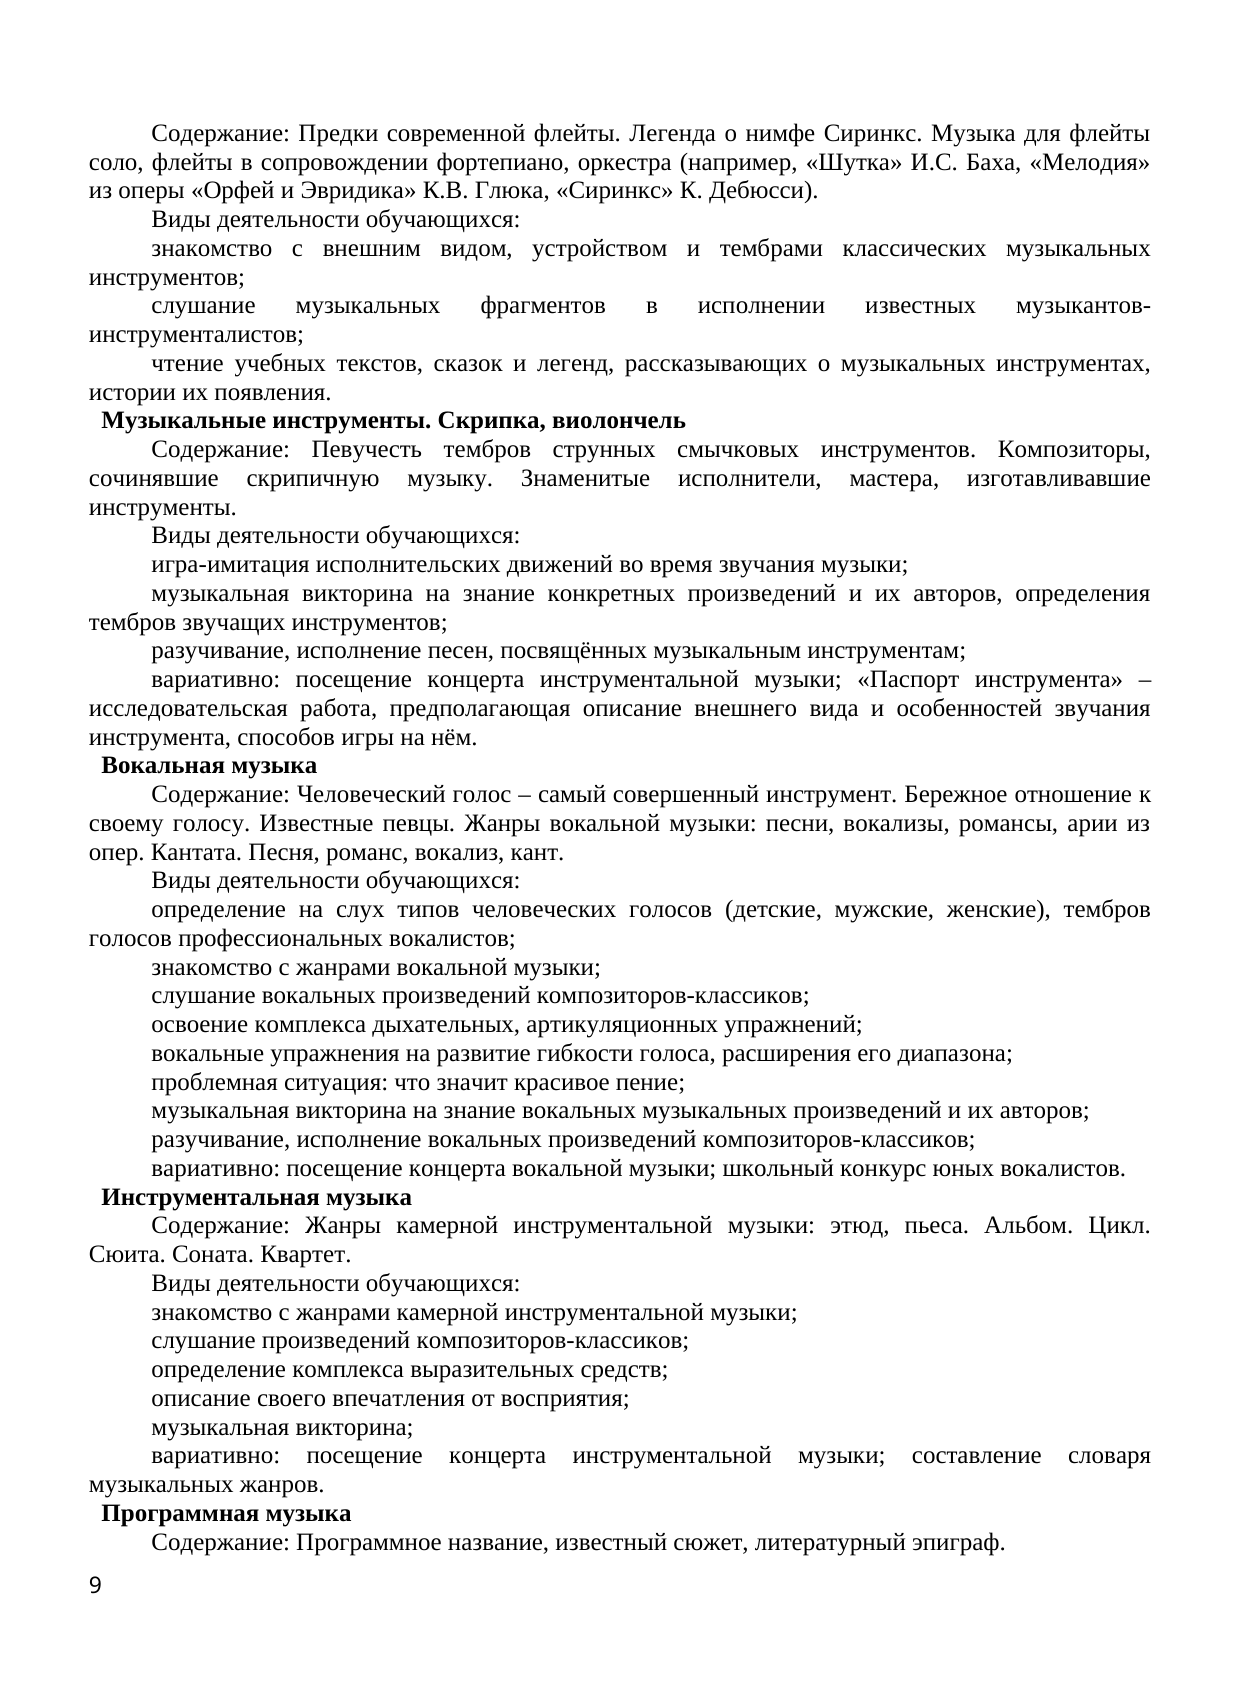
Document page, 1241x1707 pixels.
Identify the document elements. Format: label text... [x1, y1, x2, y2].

text Виды деятельности обучающихся: [89, 521, 1152, 549]
text вариативно: посещение концерта вокальной музыки; школьный конкурс юных вокалистов. [89, 1153, 1152, 1182]
text музыкальная викторина на знание вокальных музыкальных произведений и их авторов; [89, 1096, 1152, 1124]
text разучивание, исполнение вокальных произведений композиторов-классиков; [89, 1124, 1152, 1153]
text Содержание: Предки современной флейты. Легенда о нимфе Сиринкс. Музыка для флейты соло, флейты в сопровождении фортепиано, оркестра (например, «Шутка» И.С. Баха, «Мелодия» из оперы «Орфей и Эвридика» К.В. Глюка, «Сиринкс» К. Дебюсси). [89, 118, 1152, 204]
text Содержание: Певучесть тембров струнных смычковых инструментов. Композиторы, сочинявшие скрипичную музыку. Знаменитые исполнители, мастера, изготавливавшие инструменты. [89, 434, 1152, 521]
text вокальные упражнения на развитие гибкости голоса, расширения его диапазона; [89, 1038, 1152, 1067]
text Музыкальные инструменты. Скрипка, виолончель [101, 406, 1152, 434]
text чтение учебных текстов, сказок и легенд, рассказывающих о музыкальных инструментах, истории их появления. [89, 348, 1152, 406]
text описание своего впечатления от восприятия; [89, 1383, 1152, 1412]
text Программная музыка [101, 1498, 1152, 1527]
text Содержание: Человеческий голос – самый совершенный инструмент. Бережное отношение к своему голосу. Известные певцы. Жанры вокальной музыки: песни, вокализы, романсы, арии из опер. Кантата. Песня, романс, вокализ, кант. [89, 779, 1152, 866]
text освоение комплекса дыхательных, артикуляционных упражнений; [89, 1009, 1152, 1038]
text музыкальная викторина на знание конкретных произведений и их авторов, определения тембров звучащих инструментов; [89, 578, 1152, 636]
text Инструментальная музыка [101, 1182, 1152, 1211]
text Содержание: Программное название, известный сюжет, литературный эпиграф. [89, 1527, 1152, 1556]
text Виды деятельности обучающихся: [89, 204, 1152, 233]
text знакомство с внешним видом, устройством и тембрами классических музыкальных инструментов; [89, 233, 1152, 291]
text проблемная ситуация: что значит красивое пение; [89, 1067, 1152, 1096]
text знакомство с жанрами камерной инструментальной музыки; [89, 1297, 1152, 1326]
text слушание вокальных произведений композиторов-классиков; [89, 981, 1152, 1009]
text знакомство с жанрами вокальной музыки; [89, 952, 1152, 981]
text разучивание, исполнение песен, посвящённых музыкальным инструментам; [89, 636, 1152, 664]
text слушание произведений композиторов-классиков; [89, 1326, 1152, 1354]
text определение комплекса выразительных средств; [89, 1354, 1152, 1383]
text игра-имитация исполнительских движений во время звучания музыки; [89, 549, 1152, 578]
text Вокальная музыка [101, 751, 1152, 779]
text Содержание: Жанры камерной инструментальной музыки: этюд, пьеса. Альбом. Цикл. Сюита. Соната. Квартет. [89, 1211, 1152, 1268]
text Виды деятельности обучающихся: [89, 866, 1152, 894]
text музыкальная викторина; [89, 1412, 1152, 1441]
text вариативно: посещение концерта инструментальной музыки; «Паспорт инструмента» – исследовательская работа, предполагающая описание внешнего вида и особенностей звучания инструмента, способов игры на нём. [89, 664, 1152, 751]
text определение на слух типов человеческих голосов (детские, мужские, женские), тембров голосов профессиональных вокалистов; [89, 894, 1152, 952]
text слушание музыкальных фрагментов в исполнении известных музыкантов-инструменталистов; [89, 291, 1152, 348]
text вариативно: посещение концерта инструментальной музыки; составление словаря музыкальных жанров. [89, 1441, 1152, 1498]
text Виды деятельности обучающихся: [89, 1268, 1152, 1297]
